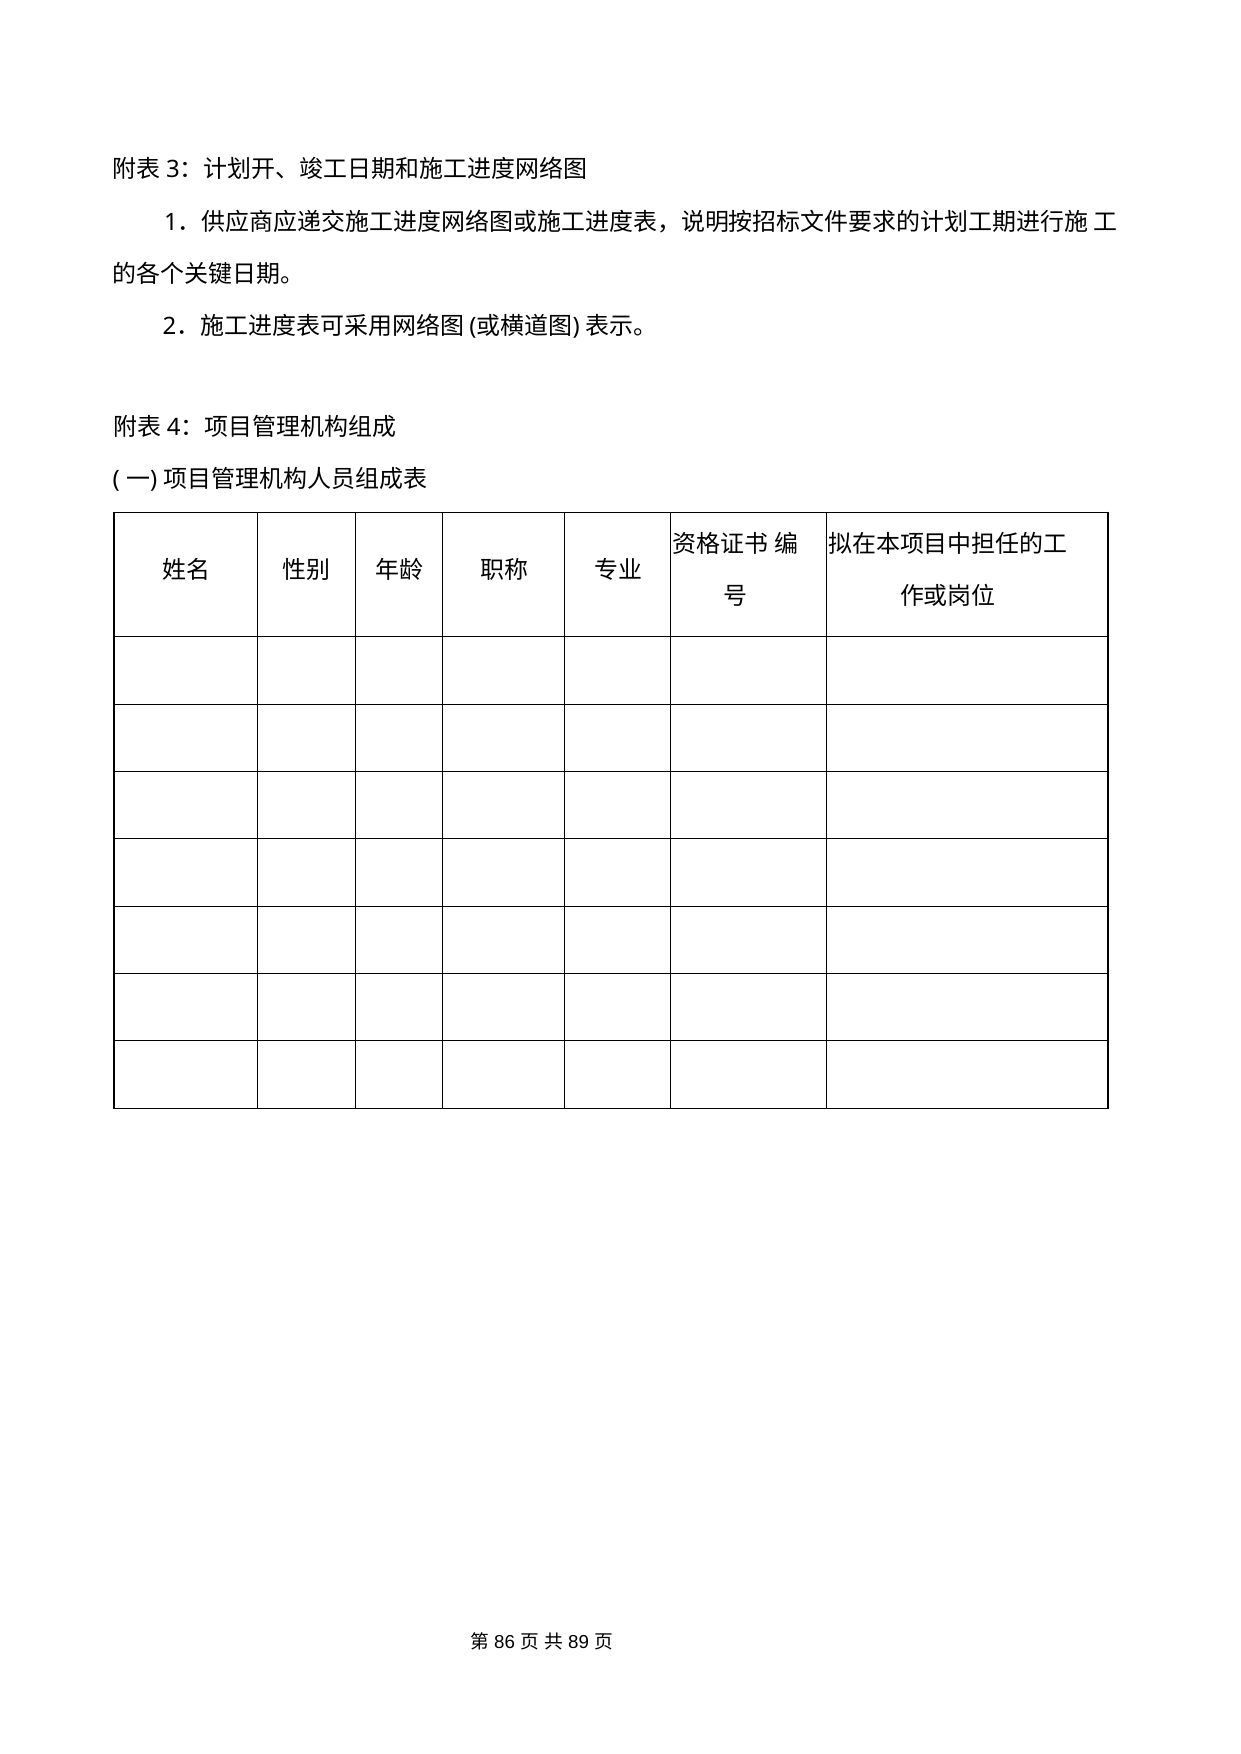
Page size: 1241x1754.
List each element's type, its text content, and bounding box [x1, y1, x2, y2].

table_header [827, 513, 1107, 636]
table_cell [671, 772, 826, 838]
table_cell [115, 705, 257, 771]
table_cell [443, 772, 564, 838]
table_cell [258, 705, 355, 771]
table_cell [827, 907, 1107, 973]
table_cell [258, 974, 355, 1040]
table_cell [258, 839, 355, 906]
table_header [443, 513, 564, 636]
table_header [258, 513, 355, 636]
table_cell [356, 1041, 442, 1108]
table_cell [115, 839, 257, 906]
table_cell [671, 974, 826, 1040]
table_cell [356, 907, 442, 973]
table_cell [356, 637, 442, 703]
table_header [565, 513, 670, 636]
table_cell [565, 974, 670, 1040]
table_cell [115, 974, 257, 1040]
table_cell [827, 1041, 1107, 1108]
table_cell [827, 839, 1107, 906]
text 附表 4：项目管理机构组成 [113, 407, 1128, 442]
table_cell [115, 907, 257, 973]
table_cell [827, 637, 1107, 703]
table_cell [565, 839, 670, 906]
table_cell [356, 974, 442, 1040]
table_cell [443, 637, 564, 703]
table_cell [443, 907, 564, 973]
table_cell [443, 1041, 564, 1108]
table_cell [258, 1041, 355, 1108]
text 2．施工进度表可采用网络图 (或横道图) 表示。 [162, 306, 1128, 341]
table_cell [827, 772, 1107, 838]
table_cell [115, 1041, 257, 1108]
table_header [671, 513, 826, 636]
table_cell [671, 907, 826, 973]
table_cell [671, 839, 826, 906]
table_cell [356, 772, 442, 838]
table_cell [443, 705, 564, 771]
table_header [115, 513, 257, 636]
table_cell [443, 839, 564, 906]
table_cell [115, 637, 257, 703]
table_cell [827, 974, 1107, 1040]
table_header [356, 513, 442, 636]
text 附表 3：计划开、竣工日期和施工进度网络图 [112, 150, 1128, 185]
text 1．供应商应递交施工进度网络图或施工进度表，说明按招标文件要求的计划工期进行施 工的各个关键日期。 [112, 202, 1128, 289]
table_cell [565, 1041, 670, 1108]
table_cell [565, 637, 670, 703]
text ( 一) 项目管理机构人员组成表 [112, 459, 1128, 494]
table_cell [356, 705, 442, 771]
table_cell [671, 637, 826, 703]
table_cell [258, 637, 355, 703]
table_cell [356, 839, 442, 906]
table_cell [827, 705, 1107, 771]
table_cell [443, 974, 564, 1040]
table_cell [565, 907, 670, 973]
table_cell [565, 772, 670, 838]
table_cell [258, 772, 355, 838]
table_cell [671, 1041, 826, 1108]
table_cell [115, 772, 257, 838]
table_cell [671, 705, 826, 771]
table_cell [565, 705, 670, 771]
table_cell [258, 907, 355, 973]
